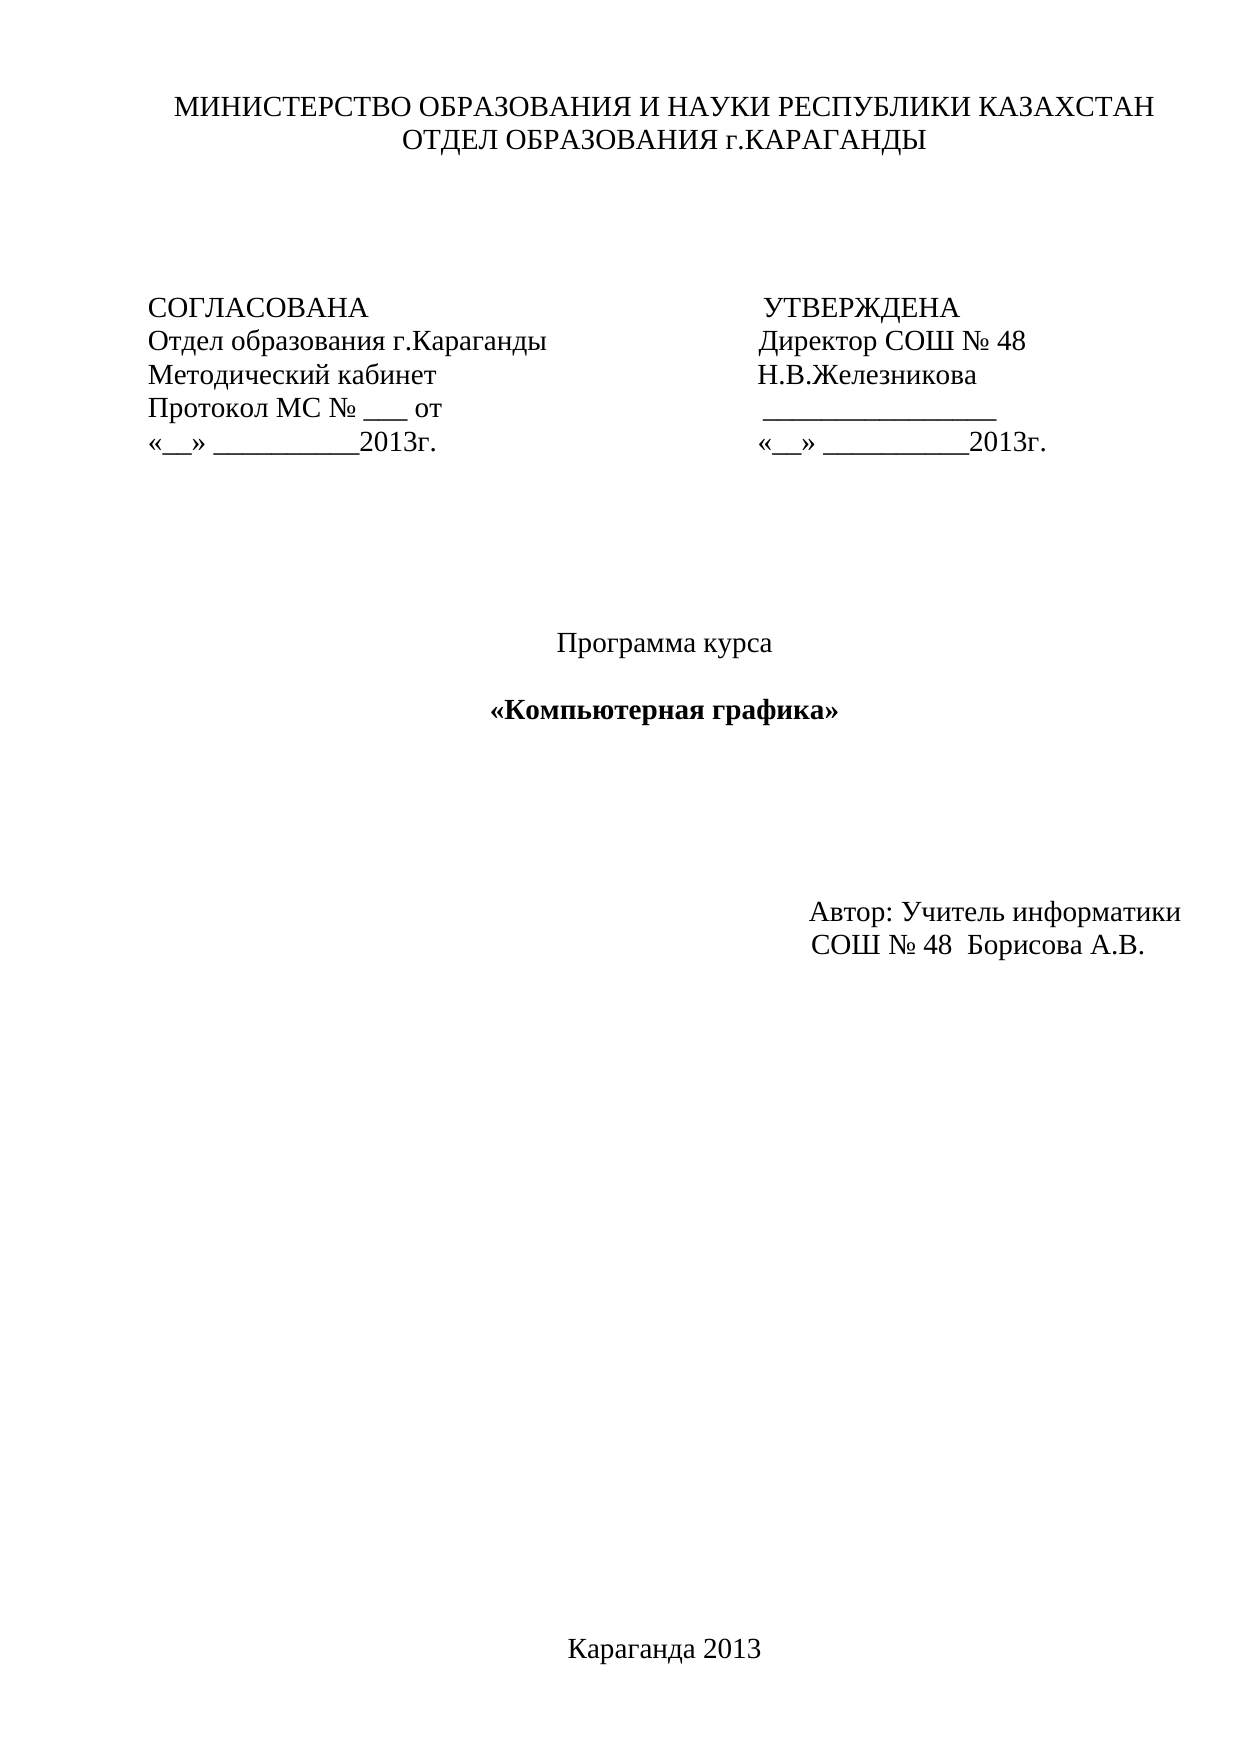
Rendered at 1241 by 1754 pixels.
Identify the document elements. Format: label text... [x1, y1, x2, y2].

text Автор: Учитель информатики [148, 894, 1181, 927]
text МИНИСТЕРСТВО ОБРАЗОВАНИЯ И НАУКИ РЕСПУБЛИКИ КАЗАХСТАН [148, 89, 1181, 122]
text Отдел образования г.Караганды Директор СОШ № 48 [148, 323, 1181, 357]
text Протокол МС № ___ от ________________ [148, 391, 1181, 424]
text «__» __________2013г. «__» __________2013г. [148, 424, 1181, 458]
text Караганда 2013 [148, 1632, 1181, 1665]
text Методический кабинет Н.В.Железникова [148, 357, 1181, 391]
text Программа курса [148, 625, 1181, 659]
text «Компьютерная графика» [148, 692, 1181, 726]
text СОШ № 48 Борисова А.В. [148, 927, 1181, 961]
text ОТДЕЛ ОБРАЗОВАНИЯ г.КАРАГАНДЫ [148, 122, 1181, 156]
text СОГЛАСОВАНА УТВЕРЖДЕНА [148, 290, 1181, 323]
